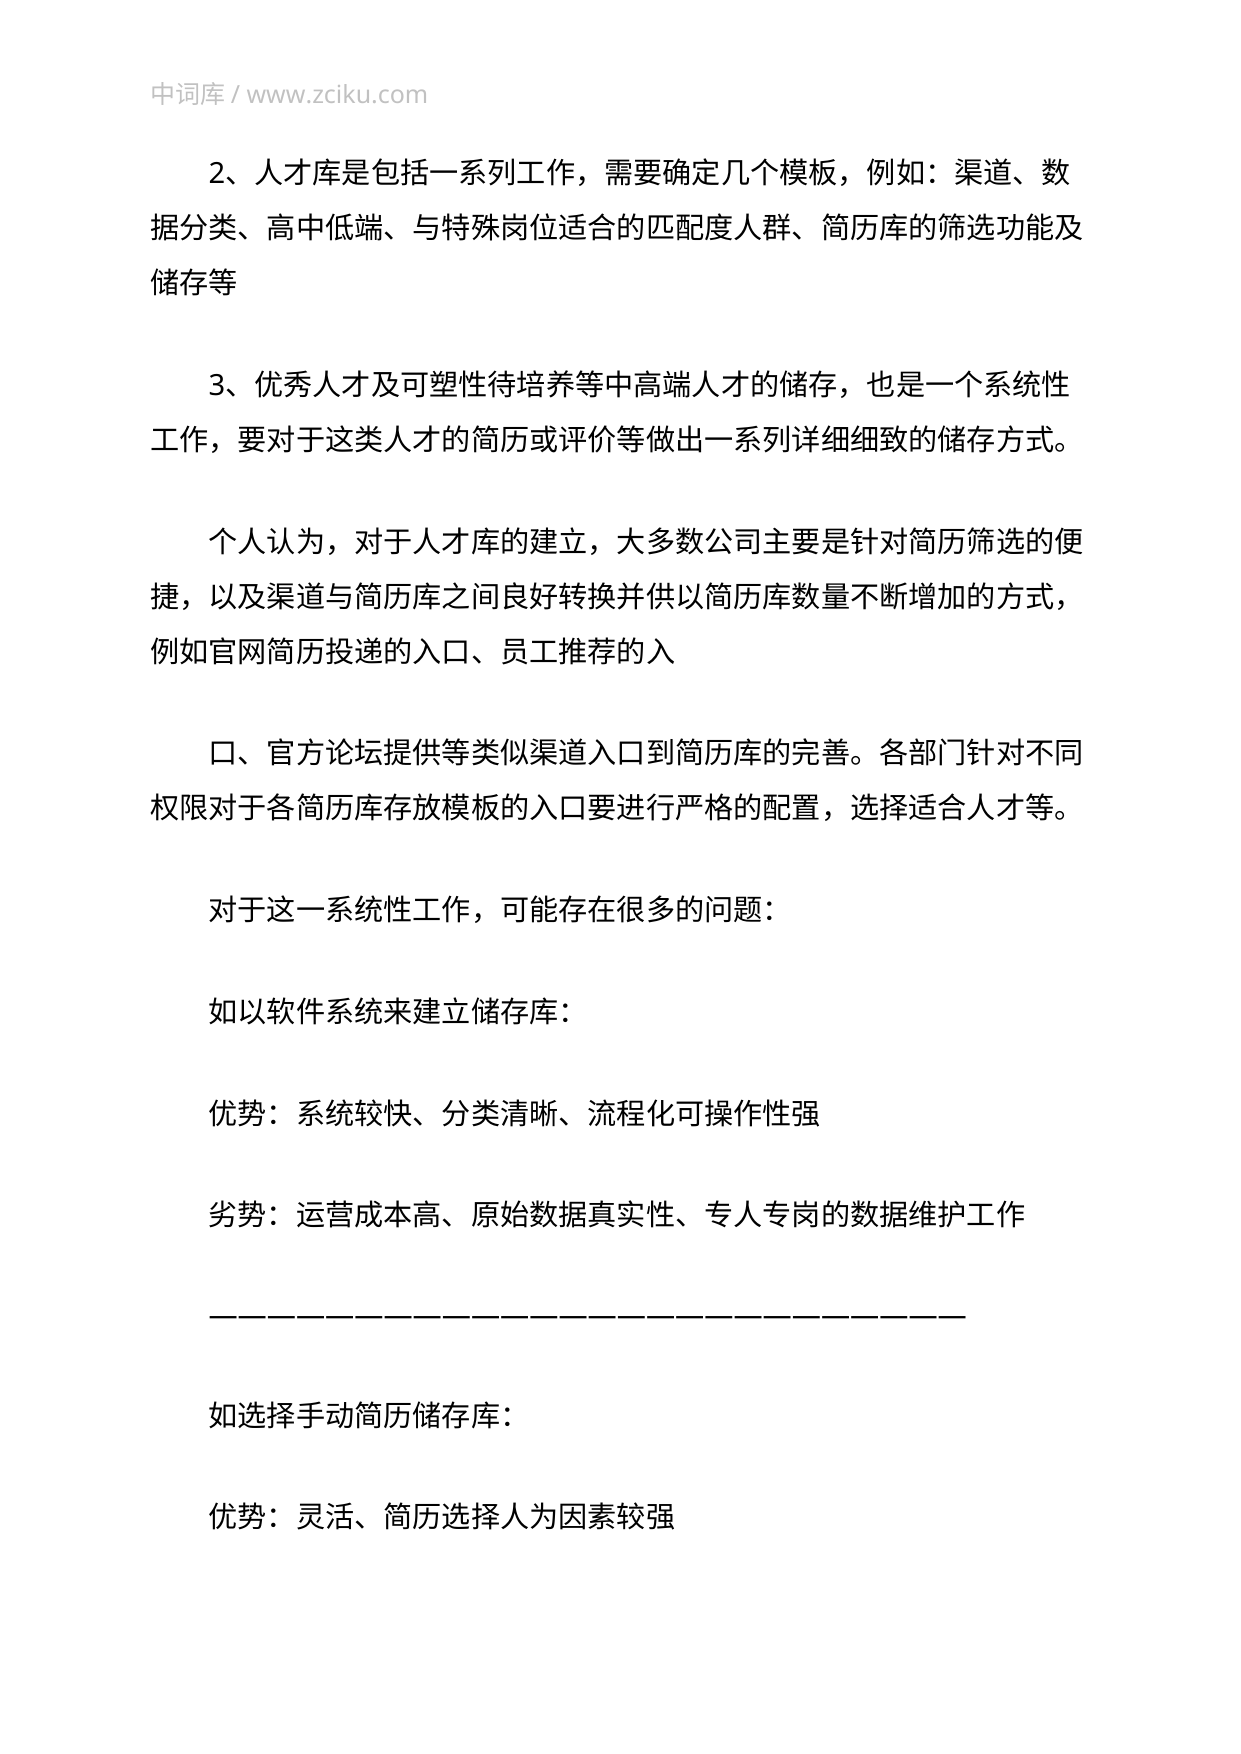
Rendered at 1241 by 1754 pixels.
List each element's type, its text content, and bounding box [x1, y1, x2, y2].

text 3、优秀人才及可塑性待培养等中高端人才的储存，也是一个系统性工作，要对于这类人才的简历或评价等做出一系列详细细致的储存方式。 [150, 362, 1090, 459]
text —————————————————————————— [150, 1294, 1090, 1333]
text 优势：系统较快、分类清晰、流程化可操作性强 [150, 1090, 1090, 1132]
text 口、官方论坛提供等类似渠道入口到简历库的完善。各部门针对不同权限对于各简历库存放模板的入口要进行严格的配置，选择适合人才等。 [150, 730, 1090, 827]
text 如选择手动简历储存库： [150, 1392, 1090, 1434]
text 劣势：运营成本高、原始数据真实性、专人专岗的数据维护工作 [150, 1192, 1090, 1234]
text 个人认为，对于人才库的建立，大多数公司主要是针对简历筛选的便捷，以及渠道与简历库之间良好转换并供以简历库数量不断增加的方式，例如官网简历投递的入口、员工推荐的入 [150, 518, 1090, 671]
text 对于这一系统性工作，可能存在很多的问题： [150, 887, 1090, 929]
text 如以软件系统来建立储存库： [150, 988, 1090, 1031]
text 优势：灵活、简历选择人为因素较强 [150, 1494, 1090, 1536]
text 2、人才库是包括一系列工作，需要确定几个模板，例如：渠道、数据分类、高中低端、与特殊岗位适合的匹配度人群、简历库的筛选功能及储存等 [150, 150, 1090, 302]
